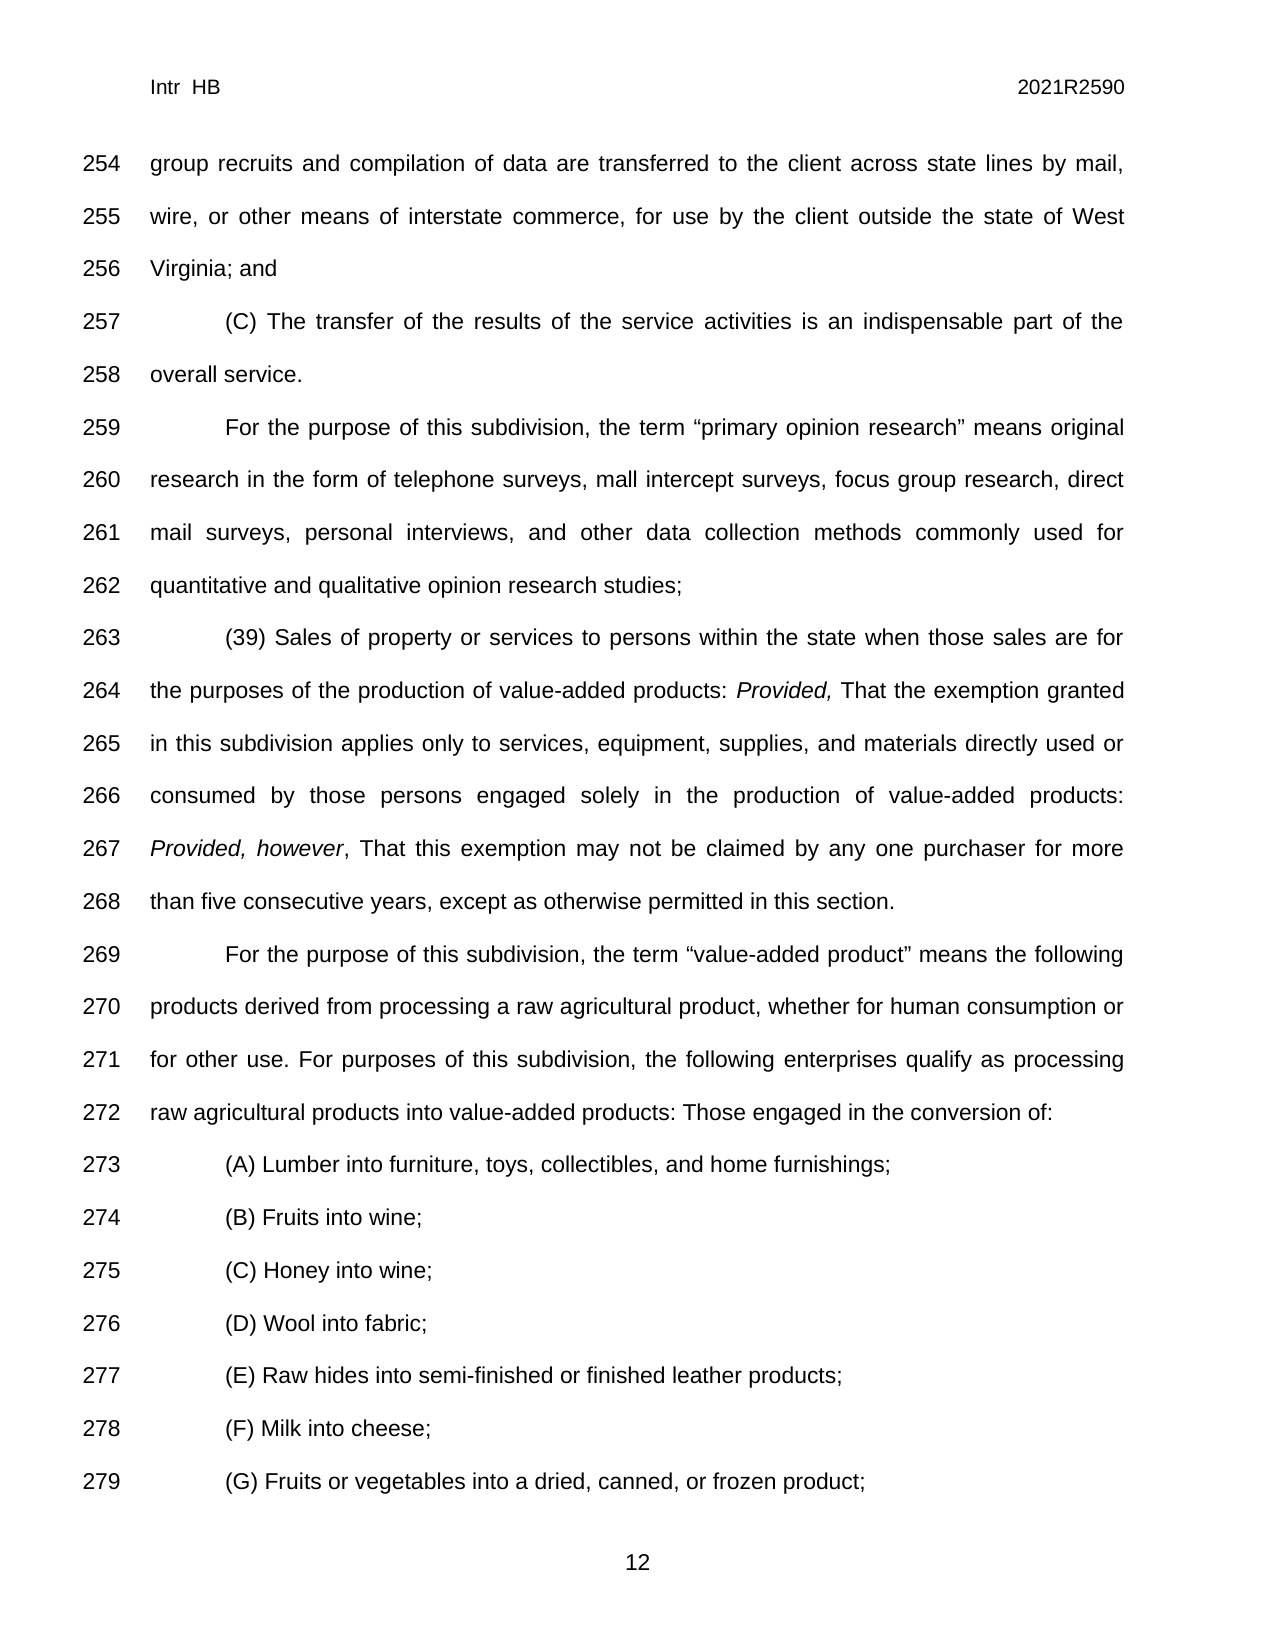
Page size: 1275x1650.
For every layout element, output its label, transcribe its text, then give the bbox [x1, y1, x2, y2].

text (E) Raw hides into semi-finished or finished leather products; [150, 1362, 1125, 1389]
text (C) Honey into wine; [150, 1257, 1125, 1283]
text For the purpose of this subdivision, the term “value-added product” means the following products derived from processing a raw agricultural product, whether for human consumption or for other use. For purposes of this subdivision, the following enterprises qualify as processing raw agricultural products into value-added products: Those engaged in the conversion of: [150, 941, 1125, 1125]
text (D) Wool into fabric; [150, 1309, 1125, 1336]
text (B) Fruits into wine; [150, 1204, 1125, 1231]
text (A) Lumber into furniture, toys, collectibles, and home furnishings; [150, 1151, 1125, 1178]
text For the purpose of this subdivision, the term “primary opinion research” means original research in the form of telephone surveys, mall intercept surveys, focus group research, direct mail surveys, personal interviews, and other data collection methods commonly used for quantitative and qualitative opinion research studies; [150, 413, 1125, 598]
text (G) Fruits or vegetables into a dried, canned, or frozen product; [150, 1468, 1125, 1494]
text (F) Milk into cheese; [150, 1415, 1125, 1441]
text (39) Sales of property or services to persons within the state when those sales are for the purposes of the production of value-added products: Provided, That the exemption granted in this subdivision applies only to services, equipment, supplies, and materials directly used or consumed by those persons engaged solely in the production of value-added products: Provided, however, That this exemption may not be claimed by any one purchaser for more than five consecutive years, except as otherwise permitted in this section. [150, 624, 1125, 914]
text (C) The transfer of the results of the service activities is an indispensable part of the overall service. [150, 308, 1125, 387]
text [150, 150, 1125, 282]
